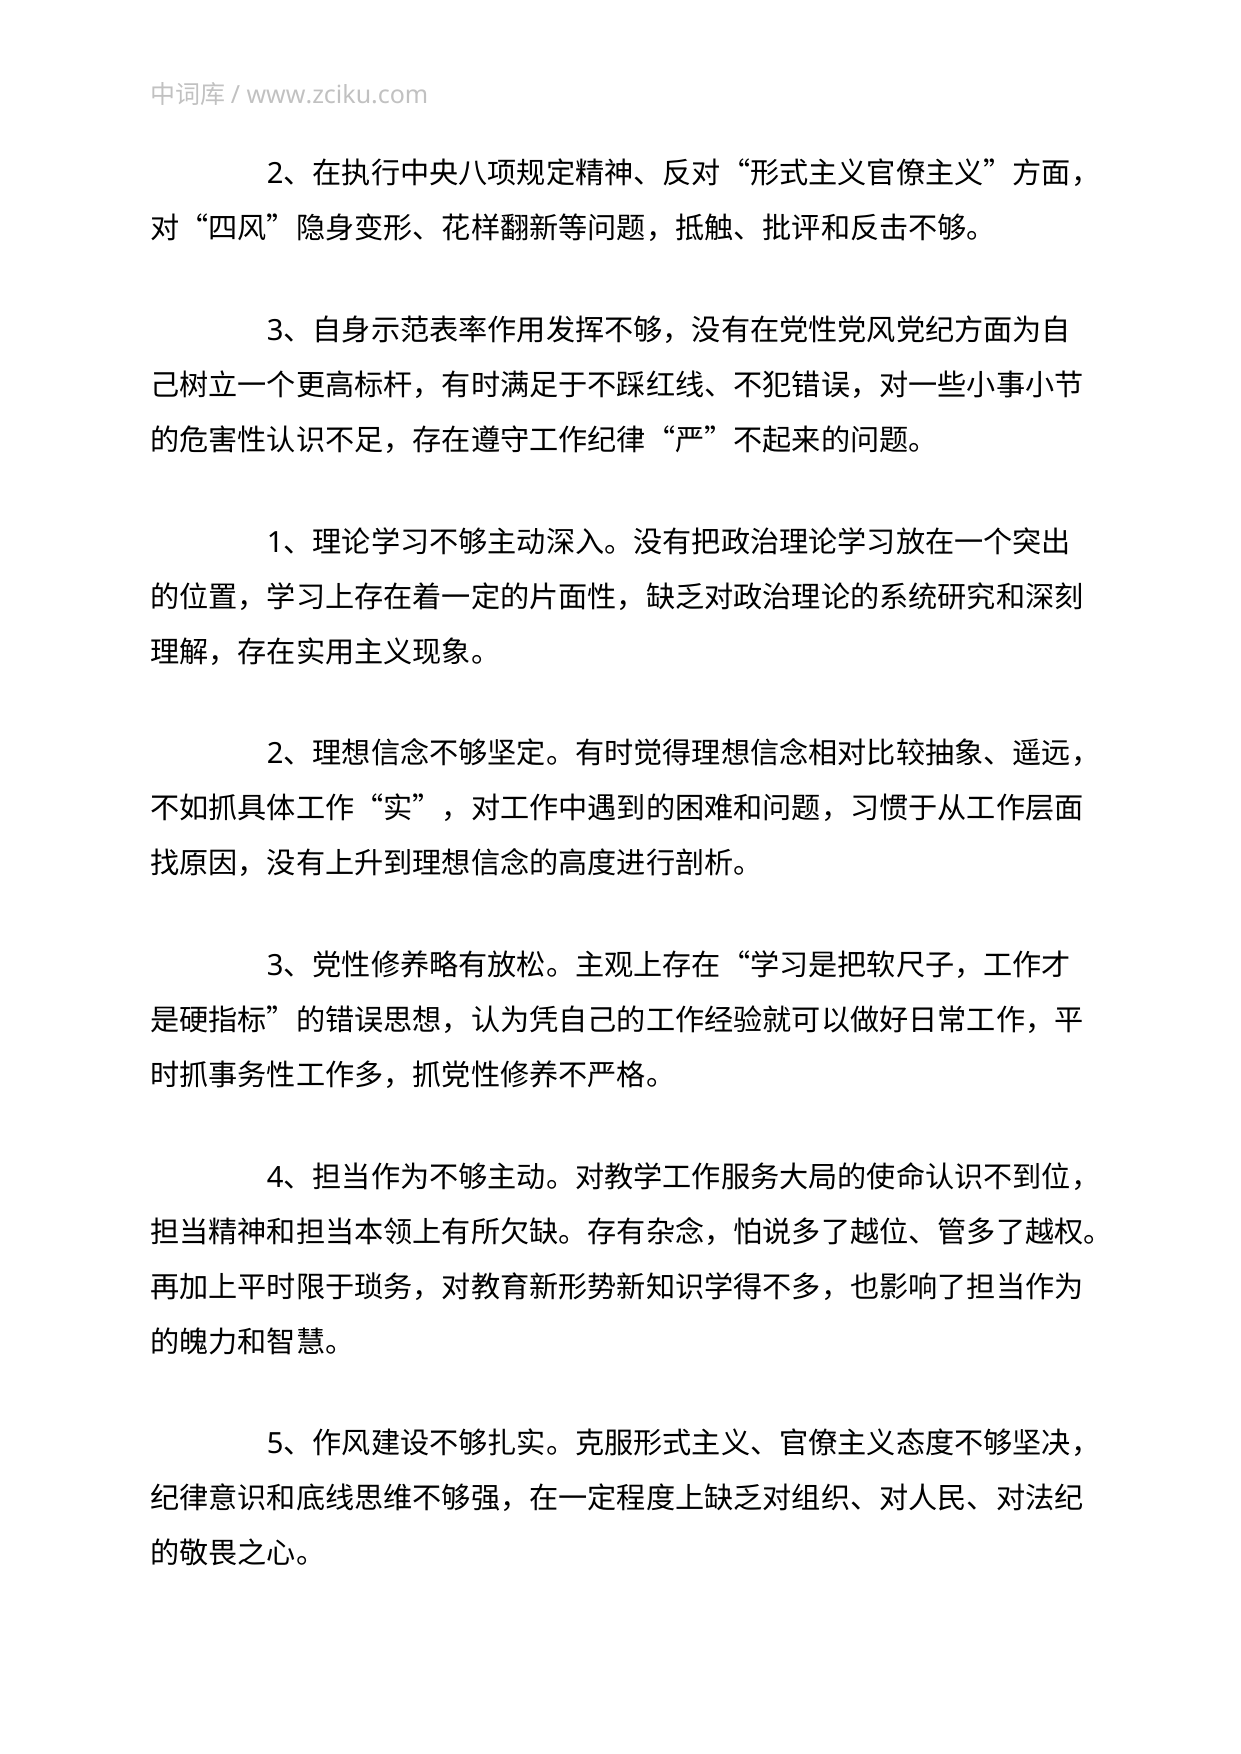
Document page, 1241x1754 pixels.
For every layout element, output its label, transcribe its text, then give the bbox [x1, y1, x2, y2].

text 3、自身示范表率作用发挥不够，没有在党性党风党纪方面为自己树立一个更高标杆，有时满足于不踩红线、不犯错误，对一些小事小节的危害性认识不足，存在遵守工作纪律“严”不起来的问题。 [150, 307, 1090, 459]
text 1、理论学习不够主动深入。没有把政治理论学习放在一个突出的位置，学习上存在着一定的片面性，缺乏对政治理论的系统研究和深刻理解，存在实用主义现象。 [150, 518, 1090, 671]
text 3、党性修养略有放松。主观上存在“学习是把软尺子，工作才是硬指标”的错误思想，认为凭自己的工作经验就可以做好日常工作，平时抓事务性工作多，抓党性修养不严格。 [150, 942, 1090, 1094]
text 4、担当作为不够主动。对教学工作服务大局的使命认识不到位，担当精神和担当本领上有所欠缺。存有杂念，怕说多了越位、管多了越权。再加上平时限于琐务，对教育新形势新知识学得不多，也影响了担当作为的魄力和智慧。 [150, 1153, 1090, 1361]
text 5、作风建设不够扎实。克服形式主义、官僚主义态度不够坚决，纪律意识和底线思维不够强，在一定程度上缺乏对组织、对人民、对法纪的敬畏之心。 [150, 1420, 1090, 1572]
text 2、在执行中央八项规定精神、反对“形式主义官僚主义”方面，对“四风”隐身变形、花样翻新等问题，抵触、批评和反击不够。 [150, 150, 1090, 247]
text 2、理想信念不够坚定。有时觉得理想信念相对比较抽象、遥远，不如抓具体工作“实”，对工作中遇到的困难和问题，习惯于从工作层面找原因，没有上升到理想信念的高度进行剖析。 [150, 730, 1090, 882]
